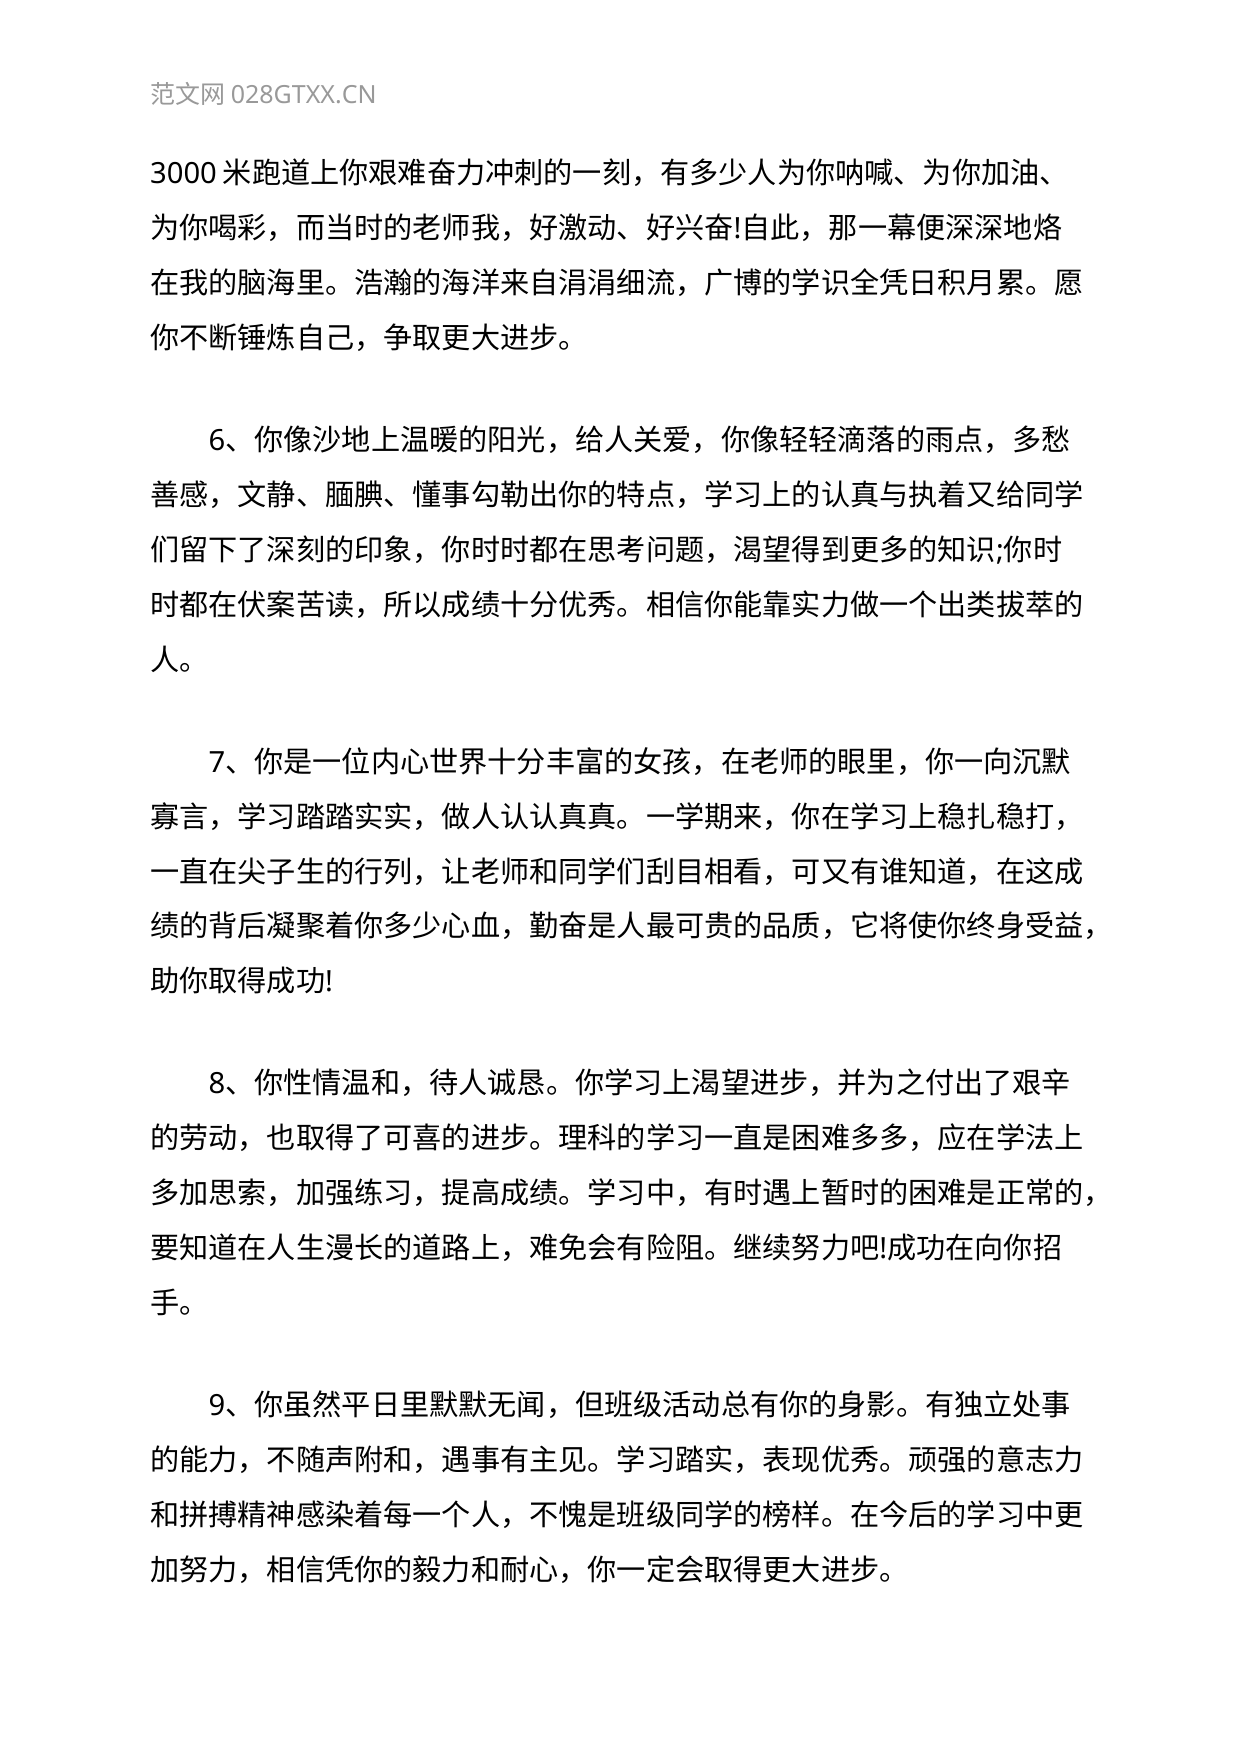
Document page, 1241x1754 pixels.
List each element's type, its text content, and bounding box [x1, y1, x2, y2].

text 7、你是一位内心世界十分丰富的女孩，在老师的眼里，你一向沉默寡言，学习踏踏实实，做人认认真真。一学期来，你在学习上稳扎稳打，一直在尖子生的行列，让老师和同学们刮目相看，可又有谁知道，在这成绩的背后凝聚着你多少心血，勤奋是人最可贵的品质，它将使你终身受益，助你取得成功! [150, 738, 1090, 1000]
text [150, 150, 1090, 357]
text 9、你虽然平日里默默无闻，但班级活动总有你的身影。有独立处事的能力，不随声附和，遇事有主见。学习踏实，表现优秀。顽强的意志力和拼搏精神感染着每一个人，不愧是班级同学的榜样。在今后的学习中更加努力，相信凭你的毅力和耐心，你一定会取得更大进步。 [150, 1381, 1090, 1588]
text 6、你像沙地上温暖的阳光，给人关爱，你像轻轻滴落的雨点，多愁善感，文静、腼腆、懂事勾勒出你的特点，学习上的认真与执着又给同学们留下了深刻的印象，你时时都在思考问题，渴望得到更多的知识;你时时都在伏案苦读，所以成绩十分优秀。相信你能靠实力做一个出类拔萃的人。 [150, 417, 1090, 679]
text 8、你性情温和，待人诚恳。你学习上渴望进步，并为之付出了艰辛的劳动，也取得了可喜的进步。理科的学习一直是困难多多，应在学法上多加思索，加强练习，提高成绩。学习中，有时遇上暂时的困难是正常的，要知道在人生漫长的道路上，难免会有险阻。继续努力吧!成功在向你招手。 [150, 1060, 1090, 1322]
